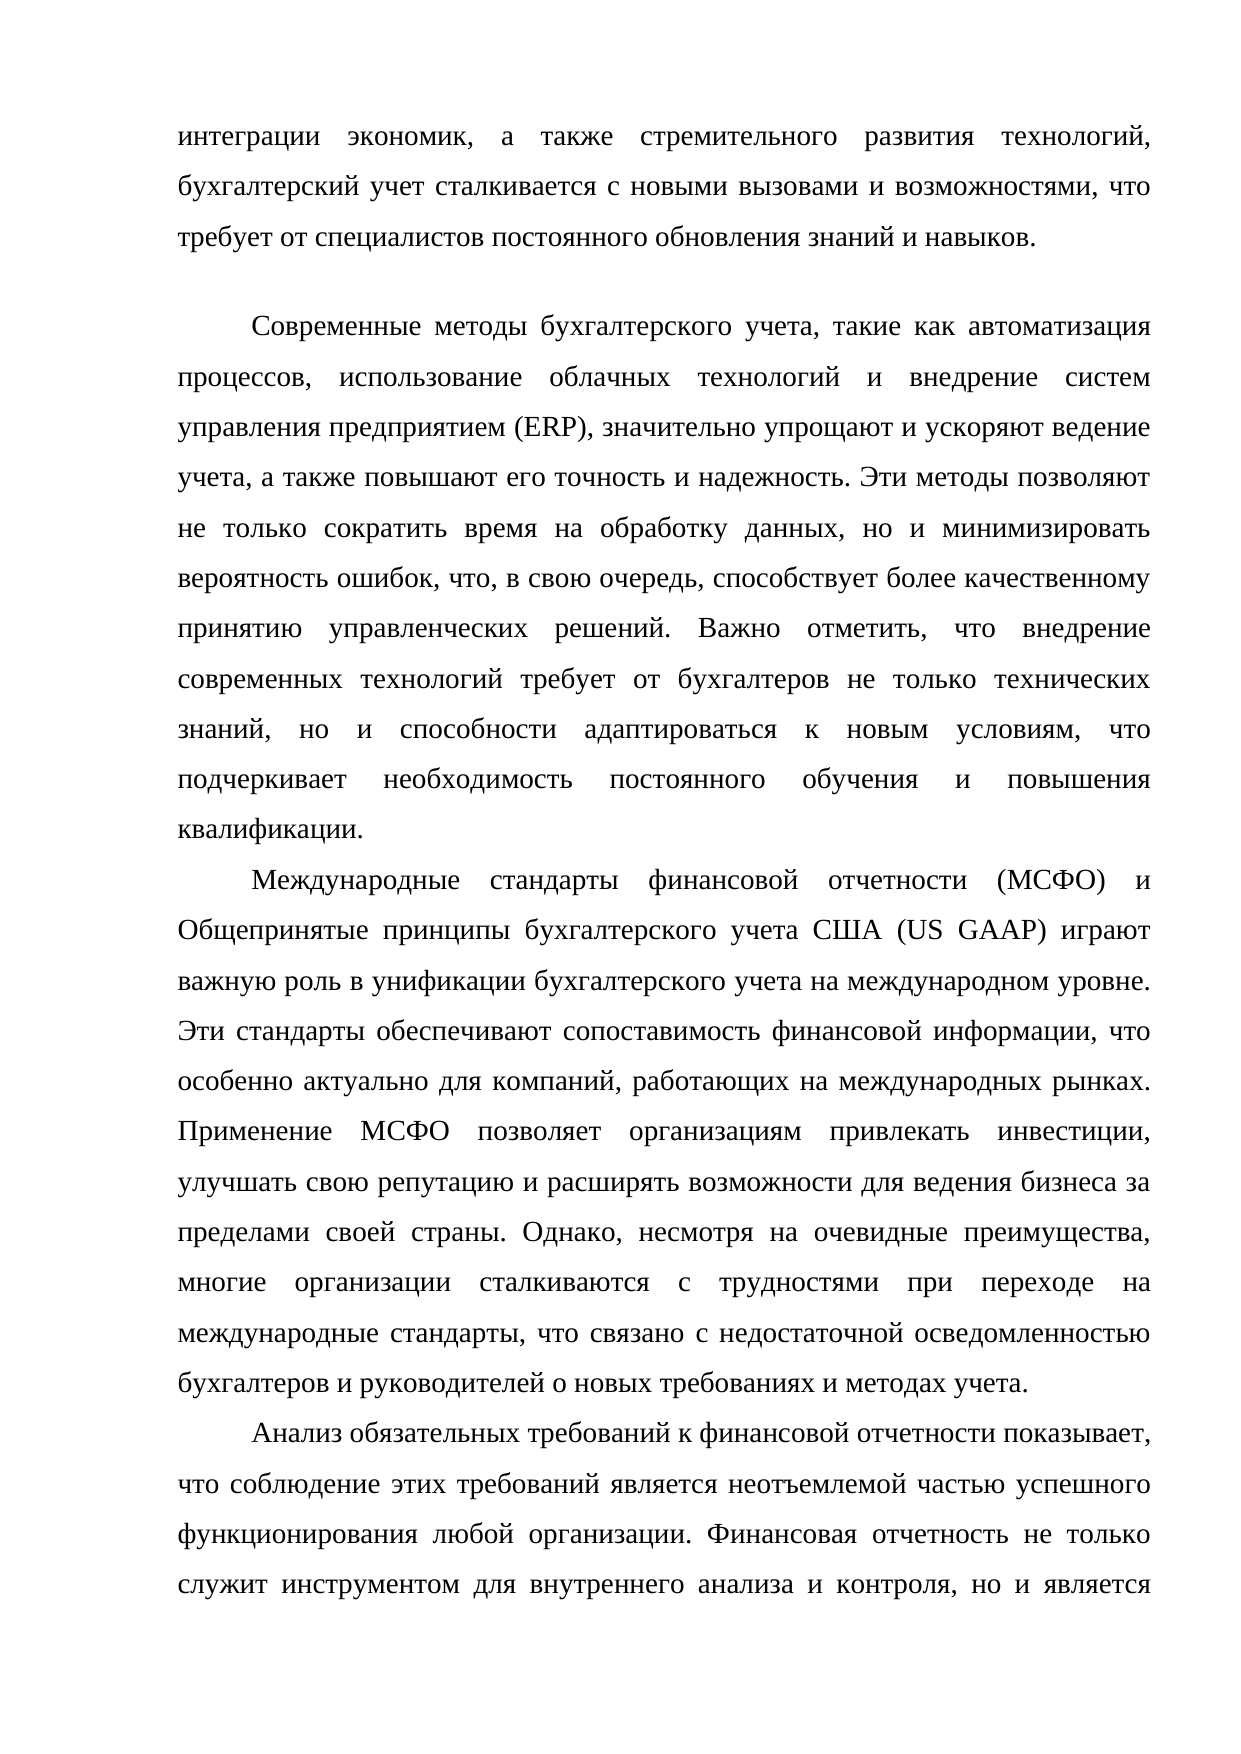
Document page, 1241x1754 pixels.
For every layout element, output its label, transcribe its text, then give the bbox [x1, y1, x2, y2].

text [177, 118, 1152, 252]
text Современные методы бухгалтерского учета, такие как автоматизация процессов, использование облачных технологий и внедрение систем управления предприятием (ERP), значительно упрощают и ускоряют ведение учета, а также повышают его точность и надежность. Эти методы позволяют не только сократить время на обработку данных, но и минимизировать вероятность ошибок, что, в свою очередь, способствует более качественному принятию управленческих решений. Важно отметить, что внедрение современных технологий требует от бухгалтеров не только технических знаний, но и способности адаптироваться к новым условиям, что подчеркивает необходимость постоянного обучения и повышения квалификации. [177, 308, 1152, 845]
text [177, 1415, 1152, 1600]
text Международные стандарты финансовой отчетности (МСФО) и Общепринятые принципы бухгалтерского учета США (US GAAP) играют важную роль в унификации бухгалтерского учета на международном уровне. Эти стандарты обеспечивают сопоставимость финансовой информации, что особенно актуально для компаний, работающих на международных рынках. Применение МСФО позволяет организациям привлекать инвестиции, улучшать свою репутацию и расширять возможности для ведения бизнеса за пределами своей страны. Однако, несмотря на очевидные преимущества, многие организации сталкиваются с трудностями при переходе на международные стандарты, что связано с недостаточной осведомленностью бухгалтеров и руководителей о новых требованиях и методах учета. [177, 862, 1152, 1399]
